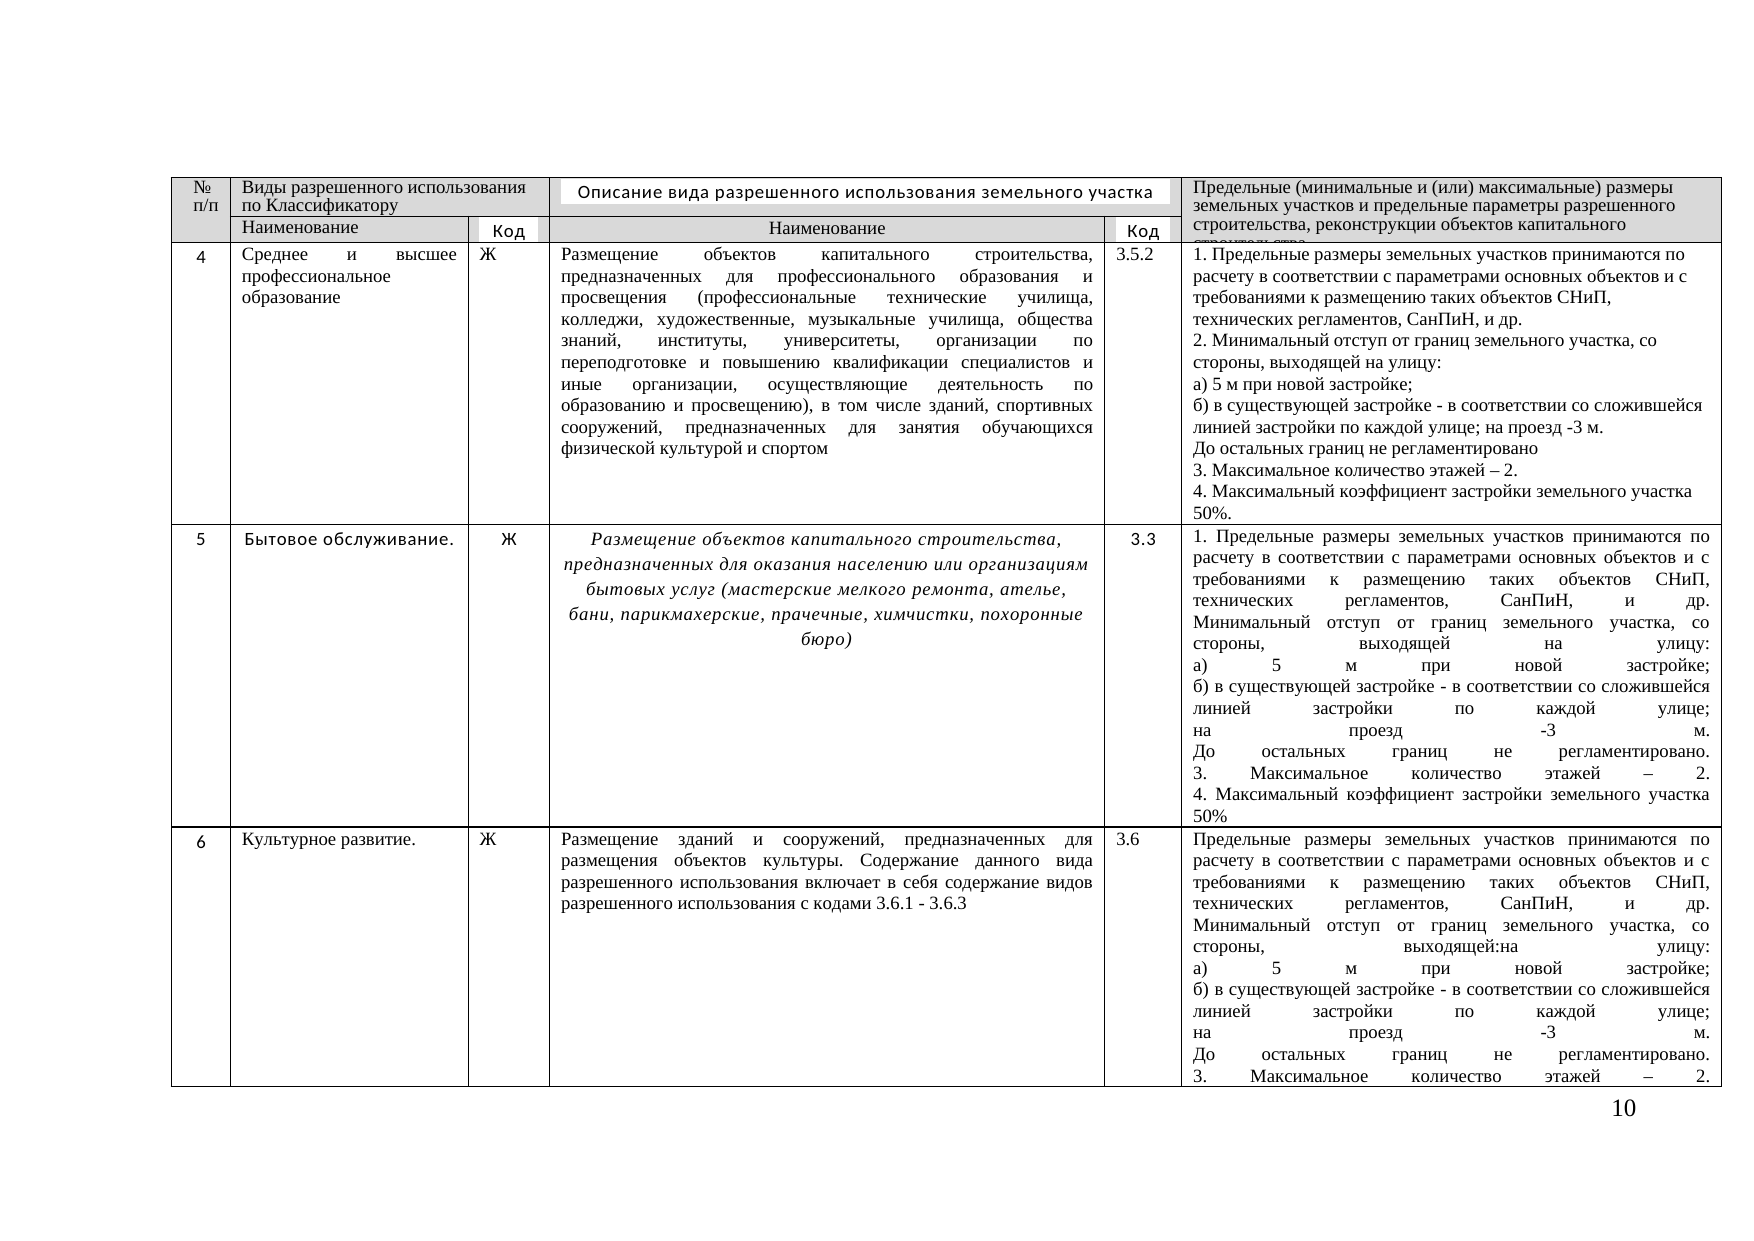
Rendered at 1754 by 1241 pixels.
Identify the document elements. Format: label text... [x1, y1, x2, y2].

table_cell 5 [172, 525, 230, 826]
table_cell 1. Предельные размеры земельных участков принимаются по расчету в соответствии с параметрами основных объектов и с требованиями к размещению таких объектов СНиП, технических регламентов, СанПиН, и др. 2. Минимальный отступ от границ земельного участка, со стороны, выходящей на улицу: а) 5 м при новой застройке; б) в существующей застройке - в соответствии со сложившейся линией застройки по каждой улице; на проезд -3 м. До остальных границ не регламентировано 3. Максимальное количество этажей – 2. 4. Максимальный коэффициент застройки земельного участка 50%. [1182, 243, 1721, 523]
table_cell Ж [469, 525, 549, 826]
table_cell Ж [469, 243, 549, 523]
table_cell 6 [172, 828, 230, 1086]
table_cell Наименование [550, 217, 1104, 242]
table_cell Размещение объектов капитального строительства, предназначенных для профессионального образования и просвещения (профессиональные технические училища, колледжи, художественные, музыкальные училища, общества знаний, институты, университеты, организации по переподготовке и повышению квалификации специалистов и иные организации, осуществляющие деятельность по образованию и просвещению), в том числе зданий, спортивных сооружений, предназначенных для занятия обучающихся физической культурой и спортом [550, 243, 1104, 523]
table_cell Бытовое обслуживание. [231, 525, 468, 826]
table_cell 3.3 [1105, 525, 1181, 826]
table_header Виды разрешенного использования по Классификатору [231, 178, 549, 216]
table_cell 3.5.2 [1105, 243, 1181, 523]
table_header Описание вида разрешенного использования земельного участка [550, 178, 1181, 216]
table_cell Ж [469, 828, 549, 1086]
table_cell 4 [172, 243, 230, 523]
table_cell Культурное развитие. [231, 828, 468, 1086]
table_header Предельные (минимальные и (или) максимальные) размеры земельных участков и предельные параметры разрешенного строительства, реконструкции объектов капитального строительства [1182, 178, 1721, 242]
table_cell Наименование [231, 217, 468, 242]
table_cell Среднее и высшее профессиональное образование [231, 243, 468, 523]
table_cell 1. Предельные размеры земельных участков принимаются по расчету в соответствии с параметрами основных объектов и с требованиями к размещению таких объектов СНиП, технических регламентов, СанПиН, и др. Минимальный отступ от границ земельного участка, со стороны, выходящей на улицу: а) 5 м при новой застройке; б) в существующей застройке - в соответствии со сложившейся линией застройки по каждой улице; на проезд -3 м. До остальных границ не регламентировано. 3. Максимальное количество этажей – 2. 4. Максимальный коэффициент застройки земельного участка 50% [1182, 525, 1721, 826]
table_cell Размещение объектов капитального строительства, предназначенных для оказания населению или организациям бытовых услуг (мастерские мелкого ремонта, ателье, бани, парикмахерские, прачечные, химчистки, похоронные бюро) [550, 525, 1104, 826]
table_cell 3.6 [1105, 828, 1181, 1086]
table_header № п/п [172, 178, 230, 242]
